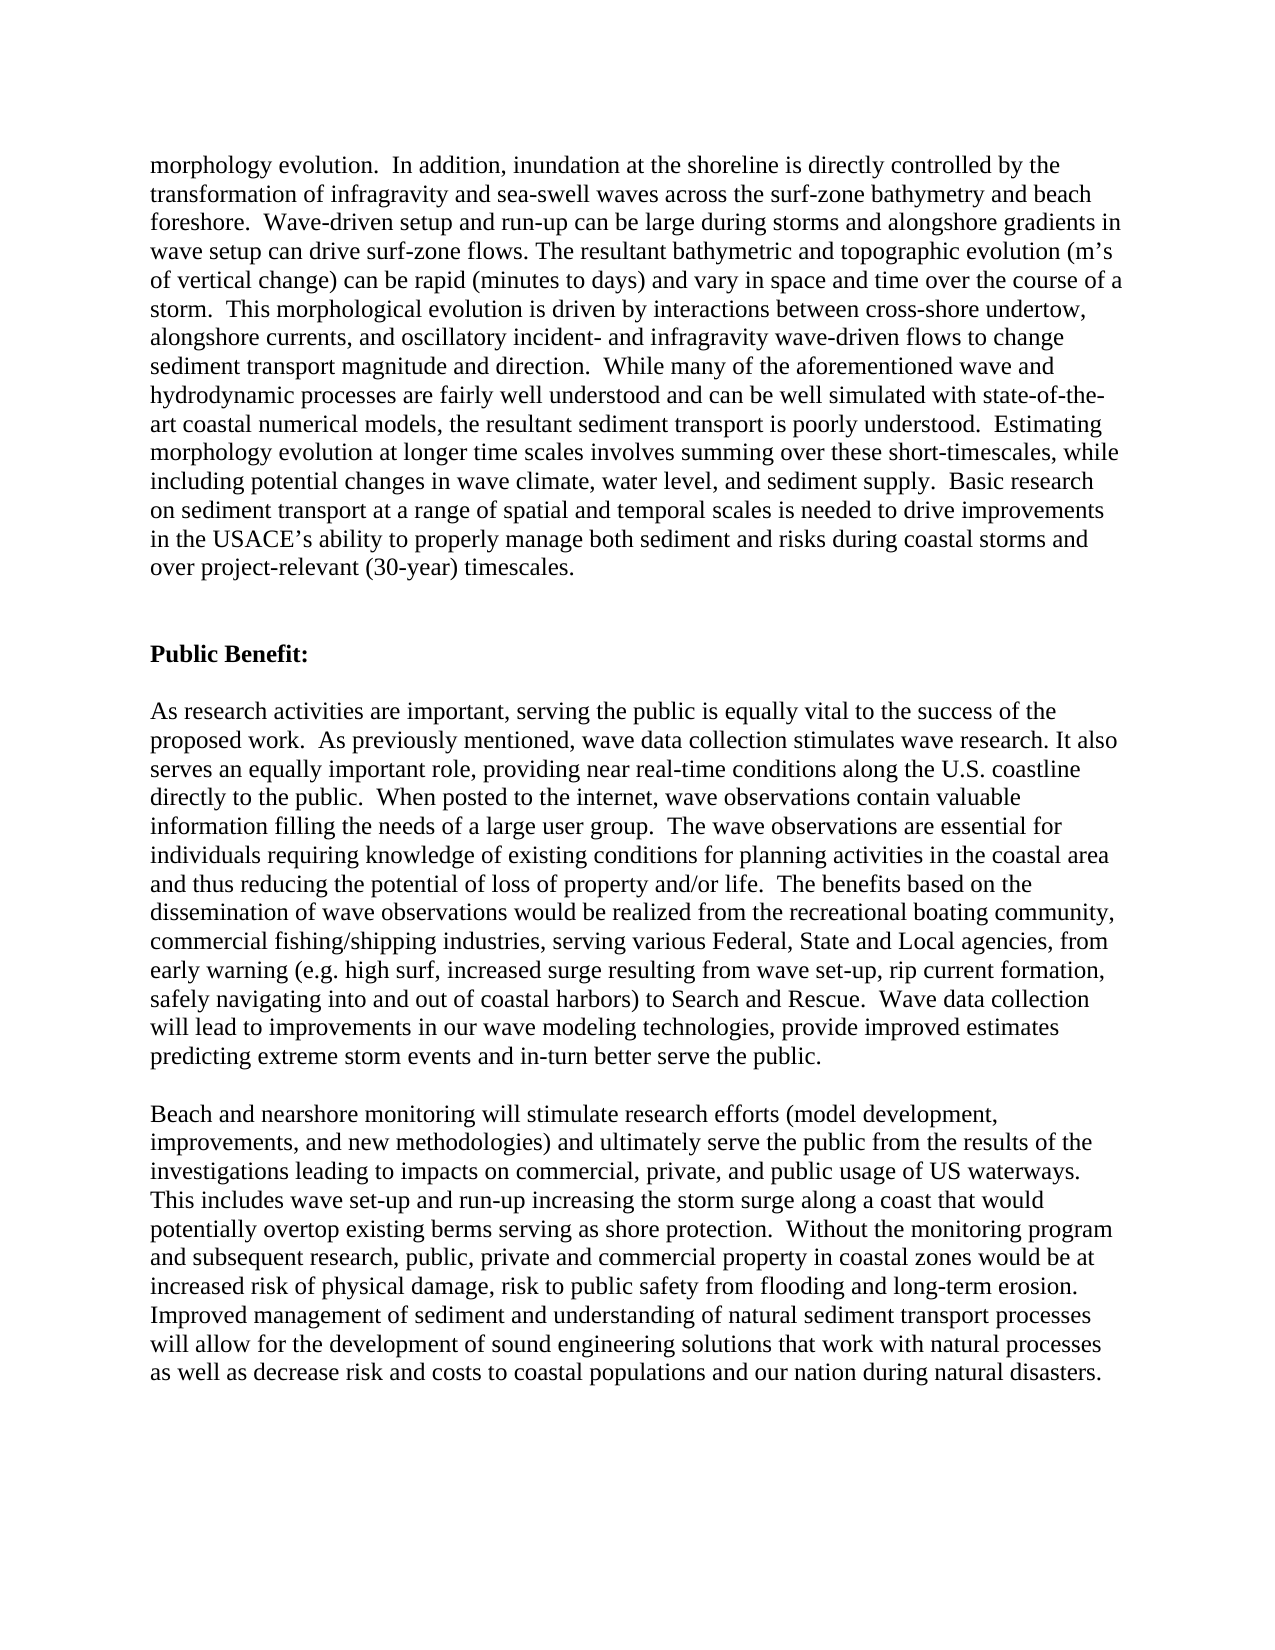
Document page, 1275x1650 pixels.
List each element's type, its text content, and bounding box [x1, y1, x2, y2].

text Public Benefit: [150, 639, 1125, 667]
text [150, 150, 1125, 581]
text Beach and nearshore monitoring will stimulate research efforts (model development, improvements, and new methodologies) and ultimately serve the public from the results of the investigations leading to impacts on commercial, private, and public usage of US waterways. This includes wave set-up and run-up increasing the storm surge along a coast that would potentially overtop existing berms serving as shore protection. Without the monitoring program and subsequent research, public, private and commercial property in coastal zones would be at increased risk of physical damage, risk to public safety from flooding and long-term erosion. Improved management of sediment and understanding of natural sediment transport processes will allow for the development of sound engineering solutions that work with natural processes as well as decrease risk and costs to coastal populations and our nation during natural disasters. [150, 1099, 1125, 1386]
text As research activities are important, serving the public is equally vital to the success of the proposed work. As previously mentioned, wave data collection stimulates wave research. It also serves an equally important role, providing near real-time conditions along the U.S. coastline directly to the public. When posted to the internet, wave observations contain valuable information filling the needs of a large user group. The wave observations are essential for individuals requiring knowledge of existing conditions for planning activities in the coastal area and thus reducing the potential of loss of property and/or life. The benefits based on the dissemination of wave observations would be realized from the recreational boating community, commercial fishing/shipping industries, serving various Federal, State and Local agencies, from early warning (e.g. high surf, increased surge resulting from wave set-up, rip current formation, safely navigating into and out of coastal harbors) to Search and Rescue. Wave data collection will lead to improvements in our wave modeling technologies, provide improved estimates predicting extreme storm events and in-turn better serve the public. [150, 696, 1125, 1070]
